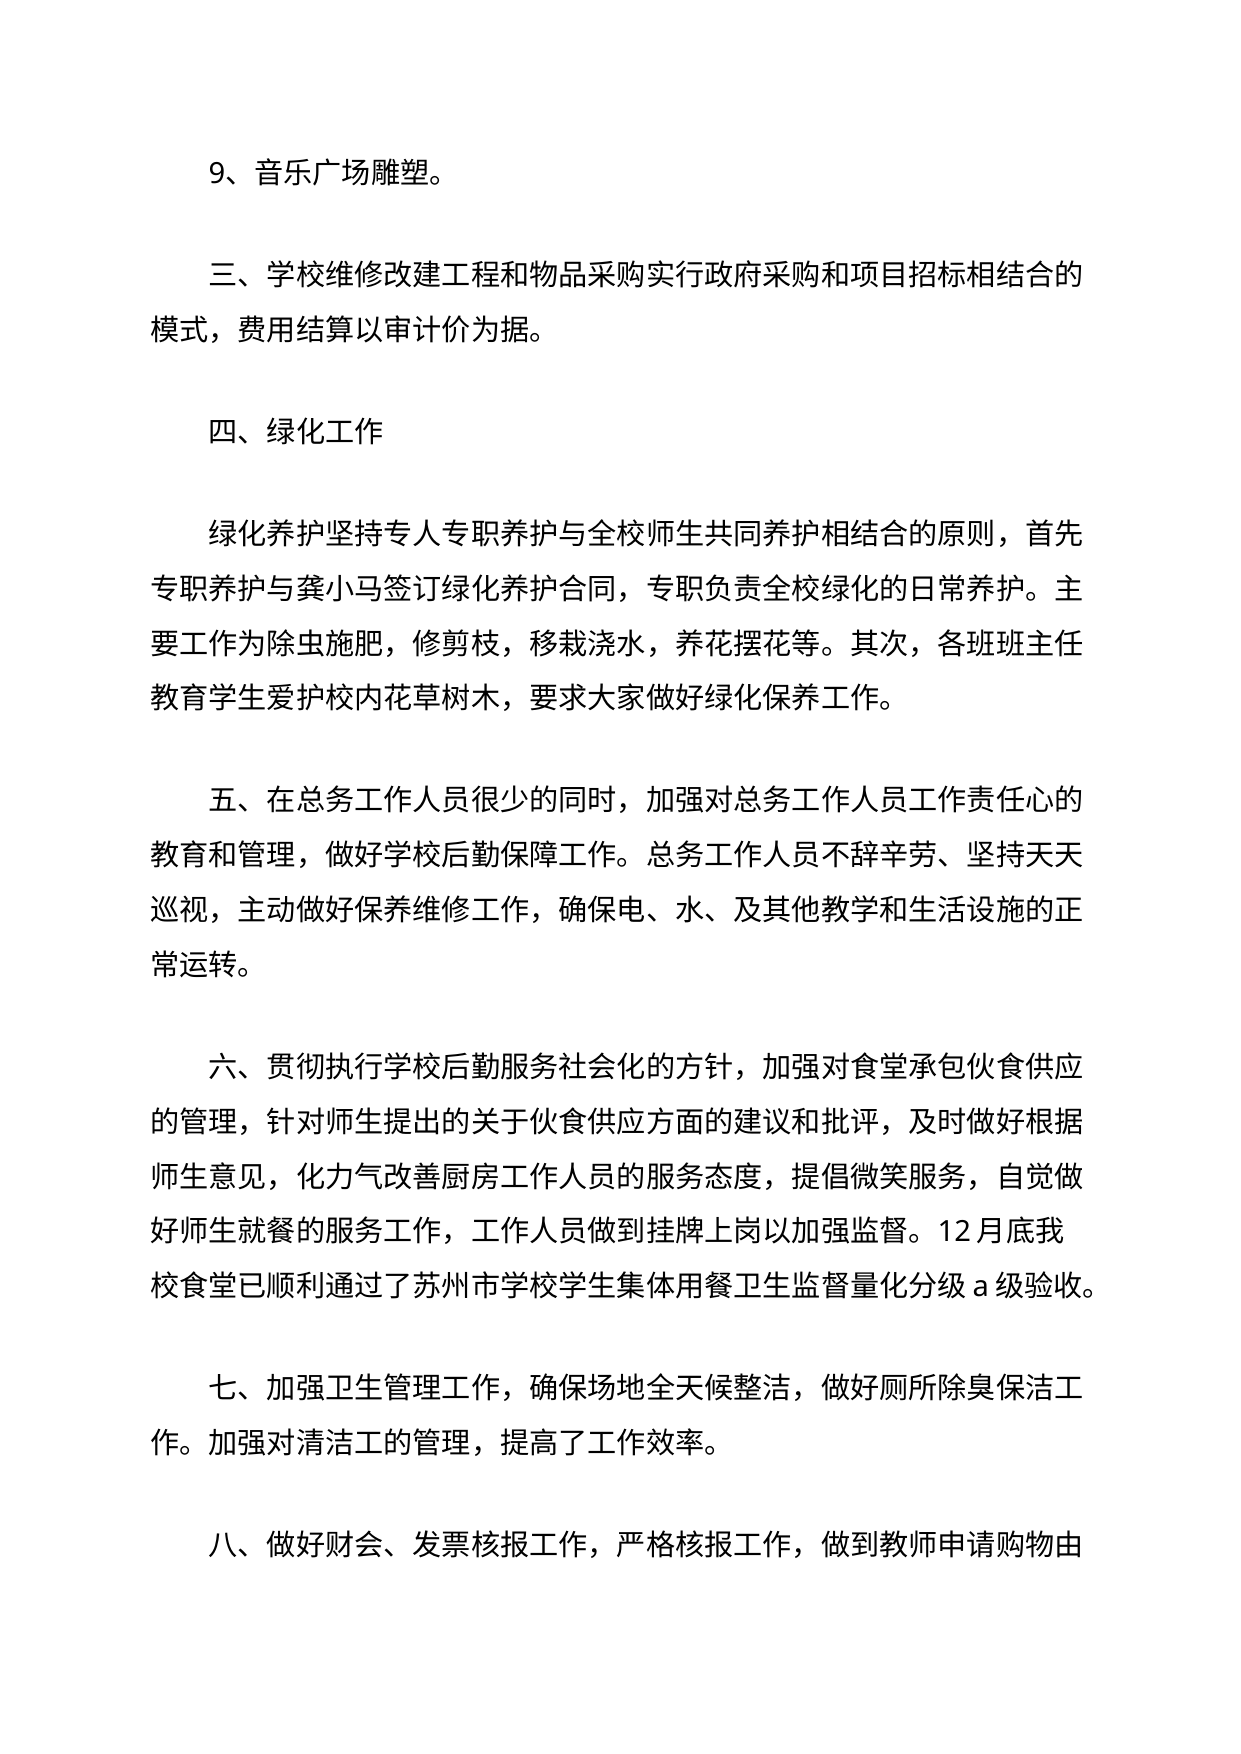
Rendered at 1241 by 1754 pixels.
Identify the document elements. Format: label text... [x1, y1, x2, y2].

text 六、贯彻执行学校后勤服务社会化的方针，加强对食堂承包伙食供应的管理，针对师生提出的关于伙食供应方面的建议和批评，及时做好根据师生意见，化力气改善厨房工作人员的服务态度，提倡微笑服务，自觉做好师生就餐的服务工作，工作人员做到挂牌上岗以加强监督。12月底我校食堂已顺利通过了苏州市学校学生集体用餐卫生监督量化分级a级验收。 [150, 1043, 1090, 1305]
text 七、加强卫生管理工作，确保场地全天候整洁，做好厕所除臭保洁工作。加强对清洁工的管理，提高了工作效率。 [150, 1365, 1090, 1462]
text 9、音乐广场雕塑。 [150, 150, 1090, 192]
text 四、绿化工作 [150, 409, 1090, 451]
text 三、学校维修改建工程和物品采购实行政府采购和项目招标相结合的模式，费用结算以审计价为据。 [150, 252, 1090, 349]
text 五、在总务工作人员很少的同时，加强对总务工作人员工作责任心的教育和管理，做好学校后勤保障工作。总务工作人员不辞辛劳、坚持天天巡视，主动做好保养维修工作，确保电、水、及其他教学和生活设施的正常运转。 [150, 777, 1090, 984]
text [150, 1522, 1090, 1564]
text 绿化养护坚持专人专职养护与全校师生共同养护相结合的原则，首先专职养护与龚小马签订绿化养护合同，专职负责全校绿化的日常养护。主要工作为除虫施肥，修剪枝，移栽浇水，养花摆花等。其次，各班班主任教育学生爱护校内花草树木，要求大家做好绿化保养工作。 [150, 510, 1090, 717]
